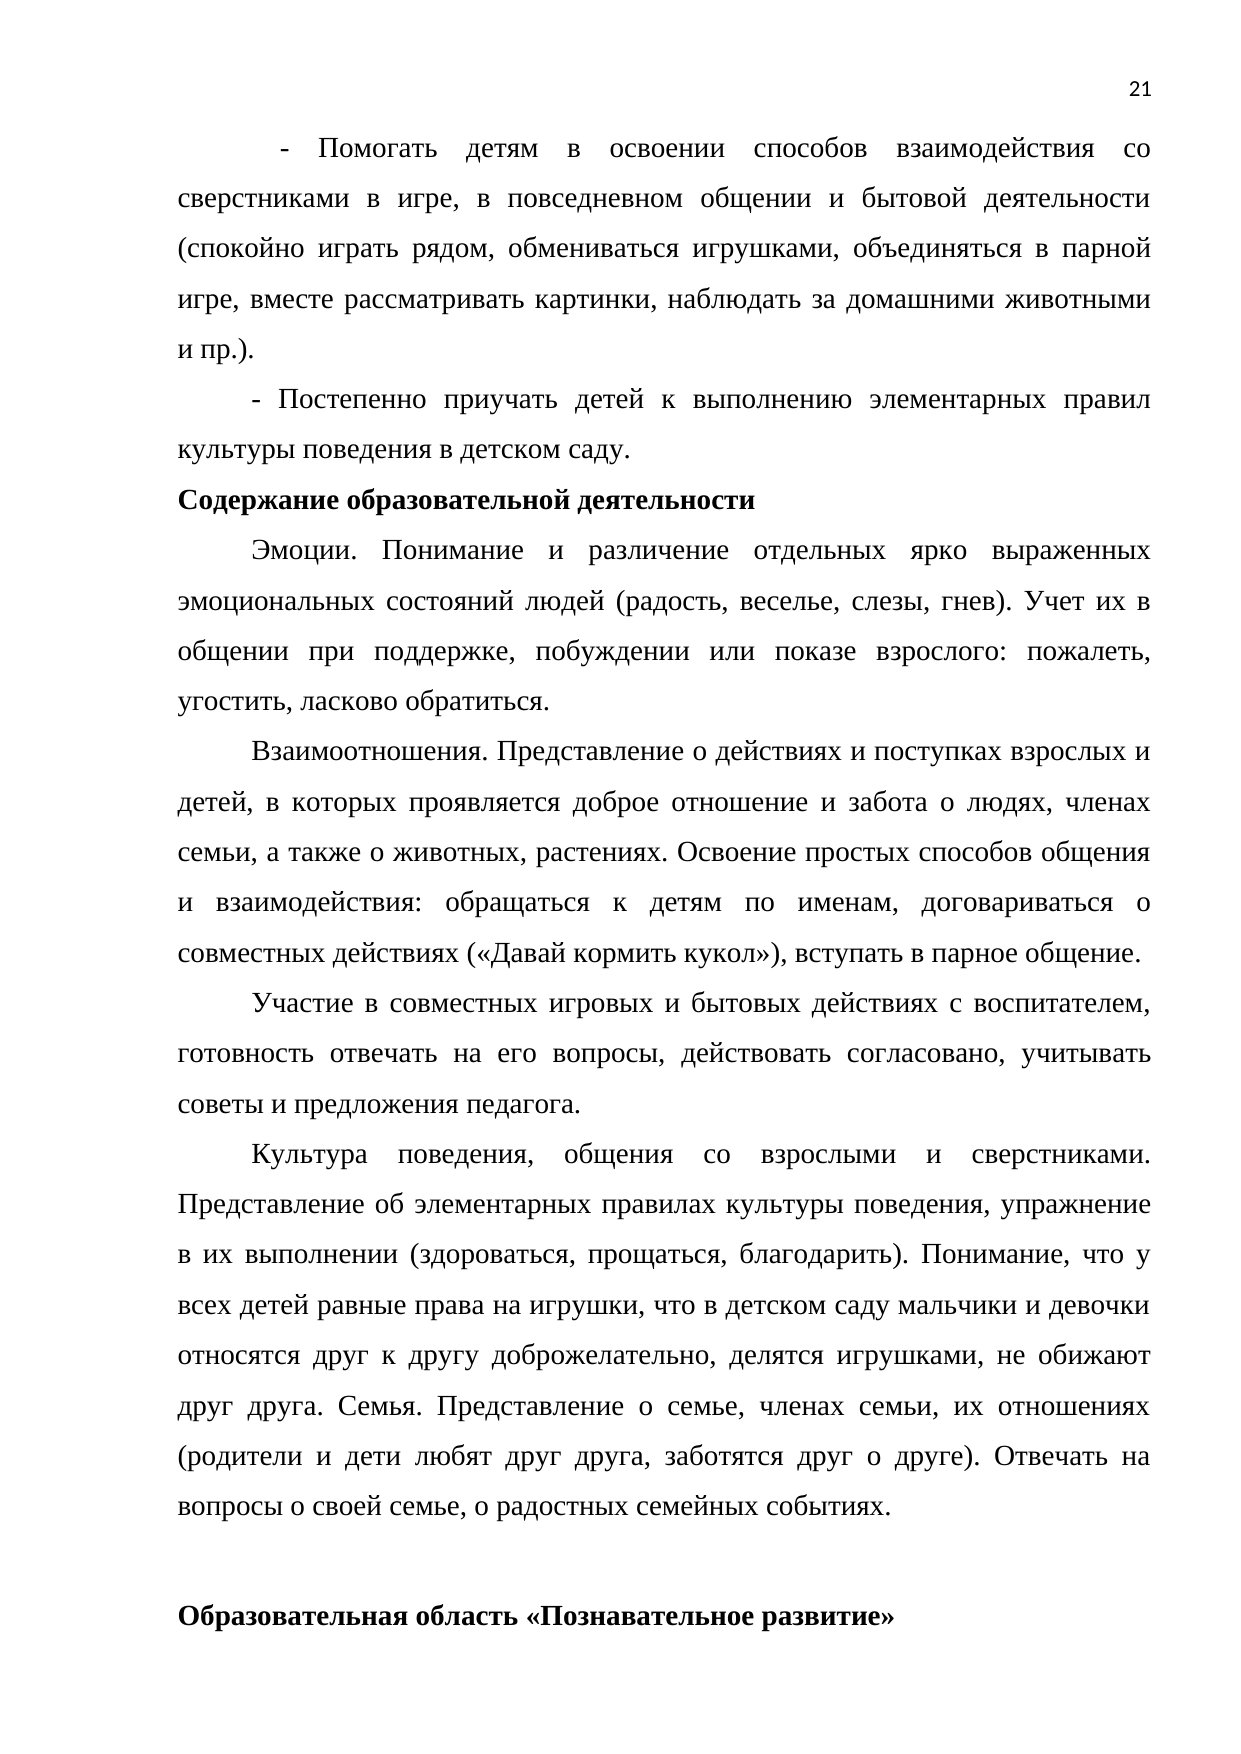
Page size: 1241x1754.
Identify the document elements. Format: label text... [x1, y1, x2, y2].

text Эмоции. Понимание и различение отдельных ярко выраженных эмоциональных состояний людей (радость, веселье, слезы, гнев). Учет их в общении при поддержке, побуждении или показе взрослого: пожалеть, угостить, ласково обратиться. [177, 532, 1152, 717]
text Взаимоотношения. Представление о действиях и поступках взрослых и детей, в которых проявляется доброе отношение и забота о людях, членах семьи, а также о животных, растениях. Освоение простых способов общения и взаимодействия: обращаться к детям по именам, договариваться о совместных действиях («Давай кормить кукол»), вступать в парное общение. [177, 733, 1152, 968]
text - Постепенно приучать детей к выполнению элементарных правил культуры поведения в детском саду. [177, 381, 1152, 465]
text Культура поведения, общения со взрослыми и сверстниками. Представление об элементарных правилах культуры поведения, упражнение в их выполнении (здороваться, прощаться, благодарить). Понимание, что у всех детей равные права на игрушки, что в детском саду мальчики и девочки относятся друг к другу доброжелательно, делятся игрушками, не обижают друг друга. Семья. Представление о семье, членах семьи, их отношениях (родители и дети любят друг друга, заботятся друг о друге). Отвечать на вопросы о своей семье, о радостных семейных событиях. [177, 1136, 1152, 1522]
text Содержание образовательной деятельности [177, 482, 1152, 516]
text Участие в совместных игровых и бытовых действиях с воспитателем, готовность отвечать на его вопросы, действовать согласовано, учитывать советы и предложения педагога. [177, 985, 1152, 1119]
text Образовательная область «Познавательное развитие» [177, 1598, 1152, 1631]
text - Помогать детям в освоении способов взаимодействия со сверстниками в игре, в повседневном общении и бытовой деятельности (спокойно играть рядом, обмениваться игрушками, объединяться в парной игре, вместе рассматривать картинки, наблюдать за домашними животными и пр.). [177, 130, 1152, 364]
